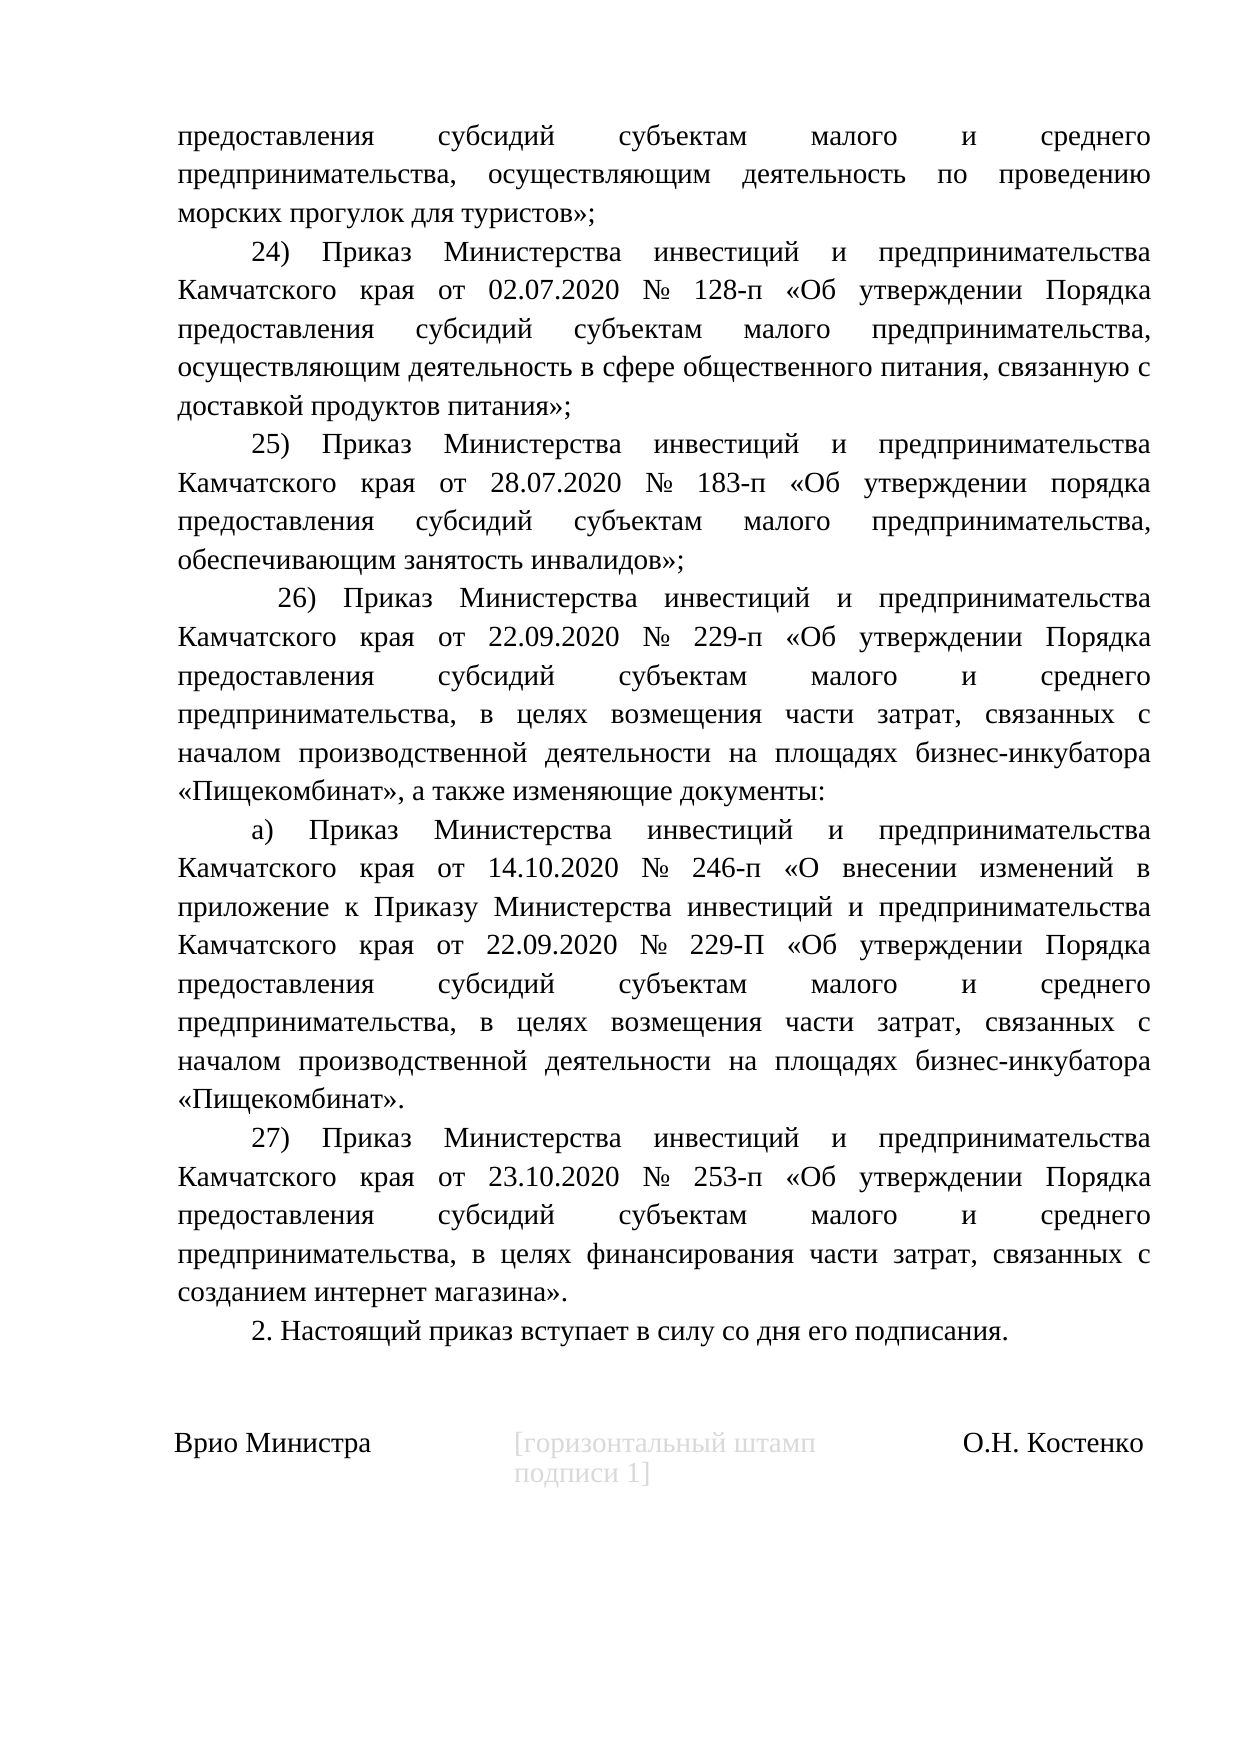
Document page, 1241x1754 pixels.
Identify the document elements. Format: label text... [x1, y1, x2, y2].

text 26) Приказ Министерства инвестиций и предпринимательства Камчатского края от 22.09.2020 № 229-п «Об утверждении Порядка предоставления субсидий субъектам малого и среднего предпринимательства, в целях возмещения части затрат, связанных с началом производственной деятельности на площадях бизнес-инкубатора «Пищекомбинат», а также изменяющие документы: [177, 581, 1152, 807]
table_header О.Н. Костенко [829, 1429, 1155, 1580]
text а) Приказ Министерства инвестиций и предпринимательства Камчатского края от 14.10.2020 № 246-п «О внесении изменений в приложение к Приказу Министерства инвестиций и предпринимательства Камчатского края от 22.09.2020 № 229-П «Об утверждении Порядка предоставления субсидий субъектам малого и среднего предпринимательства, в целях возмещения части затрат, связанных с началом производственной деятельности на площадях бизнес-инкубатора «Пищекомбинат». [177, 812, 1152, 1115]
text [177, 118, 1152, 229]
table_header Врио Министра [163, 1429, 503, 1580]
text 25) Приказ Министерства инвестиций и предпринимательства Камчатского края от 28.07.2020 № 183-п «Об утверждении порядка предоставления субсидий субъектам малого предпринимательства, обеспечивающим занятость инвалидов»; [177, 426, 1152, 576]
text 27) Приказ Министерства инвестиций и предпринимательства Камчатского края от 23.10.2020 № 253-п «Об утверждении Порядка предоставления субсидий субъектам малого и среднего предпринимательства, в целях финансирования части затрат, связанных с созданием интернет­ магазина». [177, 1120, 1152, 1308]
table_header [горизонтальный штамп подписи 1] [503, 1429, 829, 1580]
text 2. Настоящий приказ вступает в силу со дня его подписания. [177, 1313, 1152, 1346]
text 24) Приказ Министерства инвестиций и предпринимательства Камчатского края от 02.07.2020 № 128-п «Об утверждении Порядка предоставления субсидий субъектам малого предпринимательства, осуществляющим деятельность в сфере общественного питания, связанную с доставкой продуктов питания»; [177, 234, 1152, 421]
